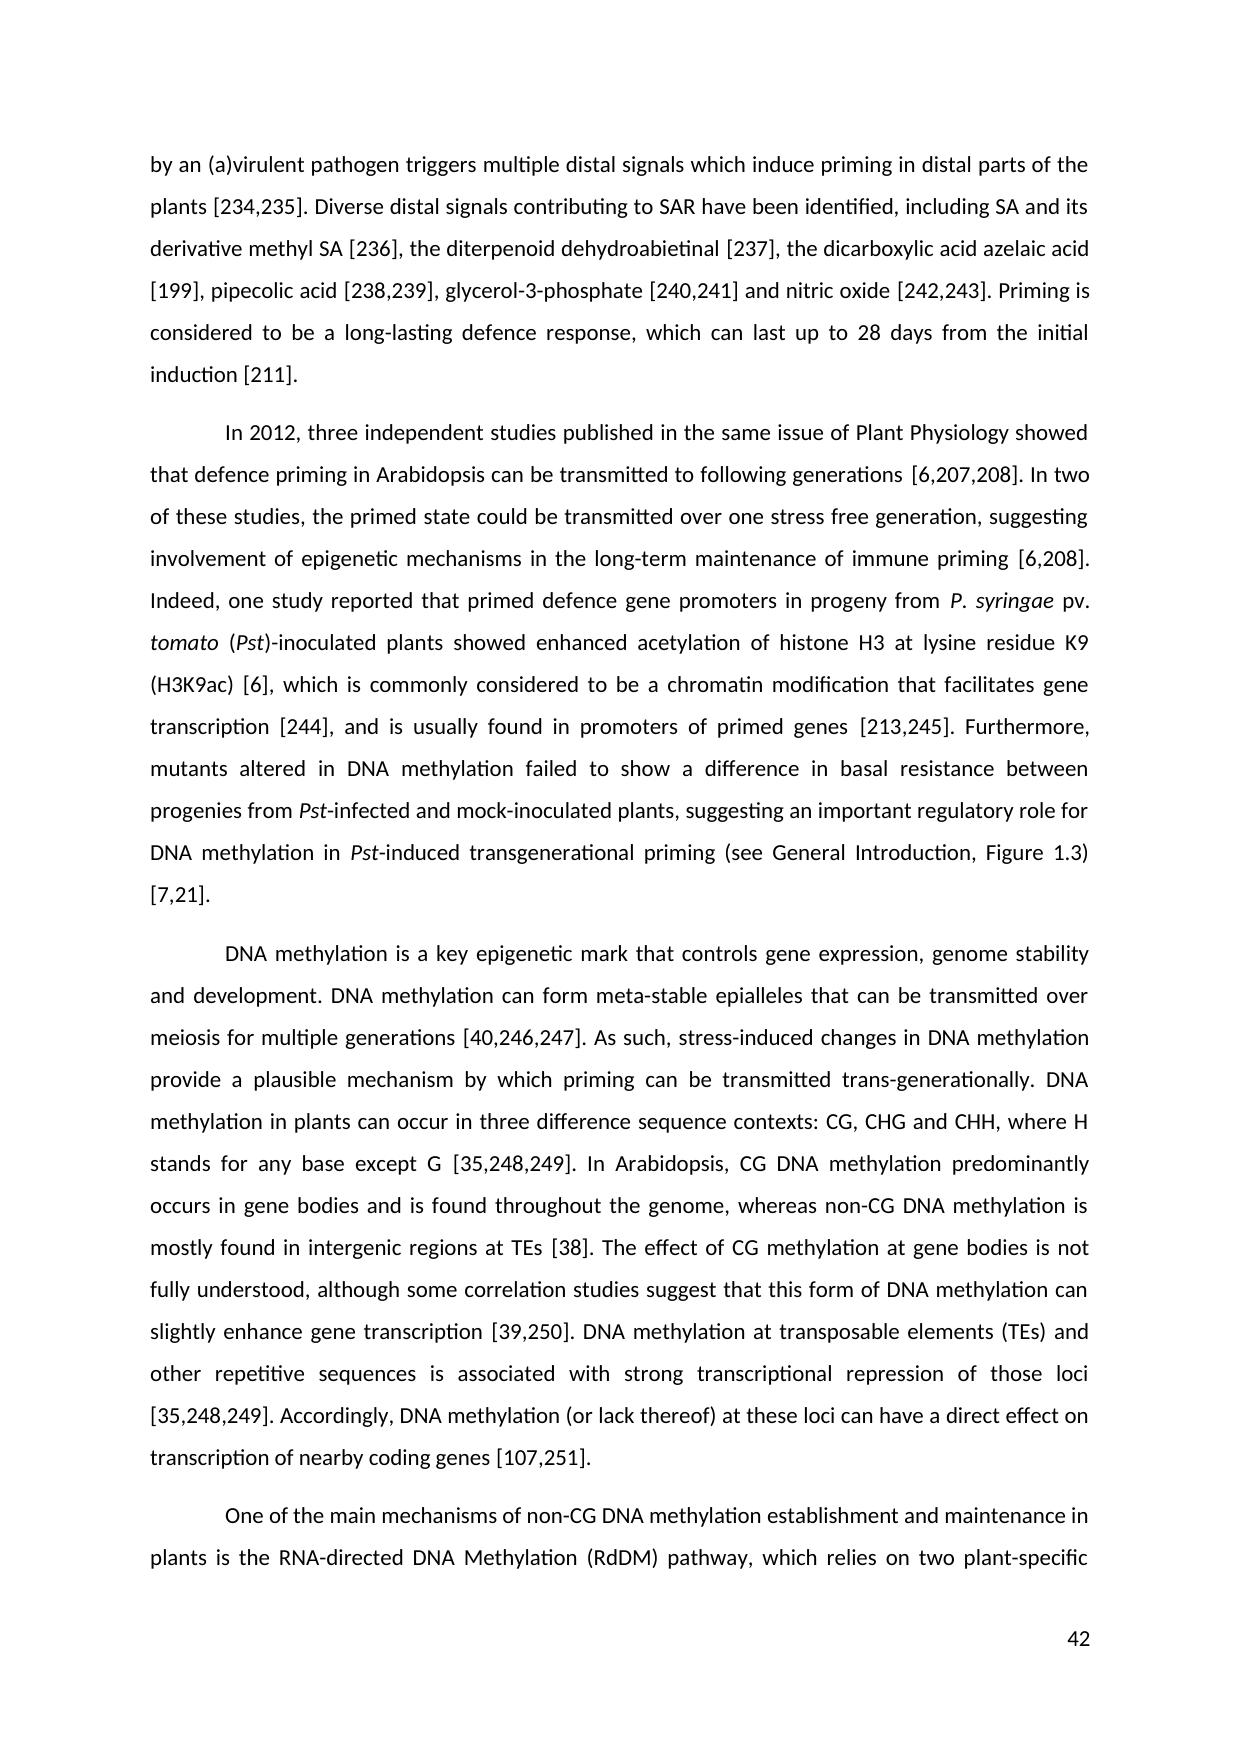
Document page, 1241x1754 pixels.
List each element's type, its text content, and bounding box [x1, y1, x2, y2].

text In 2012, three independent studies published in the same issue of Plant Physiology showed that defence priming in Arabidopsis can be transmitted to following generations [6,207,208]. In two of these studies, the primed state could be transmitted over one stress free generation, suggesting involvement of epigenetic mechanisms in the long-term maintenance of immune priming [6,208]. Indeed, one study reported that primed defence gene promoters in progeny from P. syringae pv. tomato (Pst)-inoculated plants showed enhanced acetylation of histone H3 at lysine residue K9 (H3K9ac) [6], which is commonly considered to be a chromatin modification that facilitates gene transcription [244], and is usually found in promoters of primed genes [213,245]. Furthermore, mutants altered in DNA methylation failed to show a difference in basal resistance between progenies from Pst-infected and mock-inoculated plants, suggesting an important regulatory role for DNA methylation in Pst-induced transgenerational priming (see General Introduction, Figure 1.3)[7,21]. [150, 418, 1090, 908]
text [150, 1501, 1090, 1571]
text DNA methylation is a key epigenetic mark that controls gene expression, genome stability and development. DNA methylation can form meta-stable epialleles that can be transmitted over meiosis for multiple generations [40,246,247]. As such, stress-induced changes in DNA methylation provide a plausible mechanism by which priming can be transmitted trans-generationally. DNA methylation in plants can occur in three difference sequence contexts: CG, CHG and CHH, where H stands for any base except G [35,248,249]. In Arabidopsis, CG DNA methylation predominantly occurs in gene bodies and is found throughout the genome, whereas non-CG DNA methylation is mostly found in intergenic regions at TEs [38]. The effect of CG methylation at gene bodies is not fully understood, although some correlation studies suggest that this form of DNA methylation can slightly enhance gene transcription [39,250]. DNA methylation at transposable elements (TEs) and other repetitive sequences is associated with strong transcriptional repression of those loci [35,248,249]. Accordingly, DNA methylation (or lack thereof) at these loci can have a direct effect on transcription of nearby coding genes [107,251]. [150, 939, 1090, 1471]
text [150, 150, 1090, 388]
